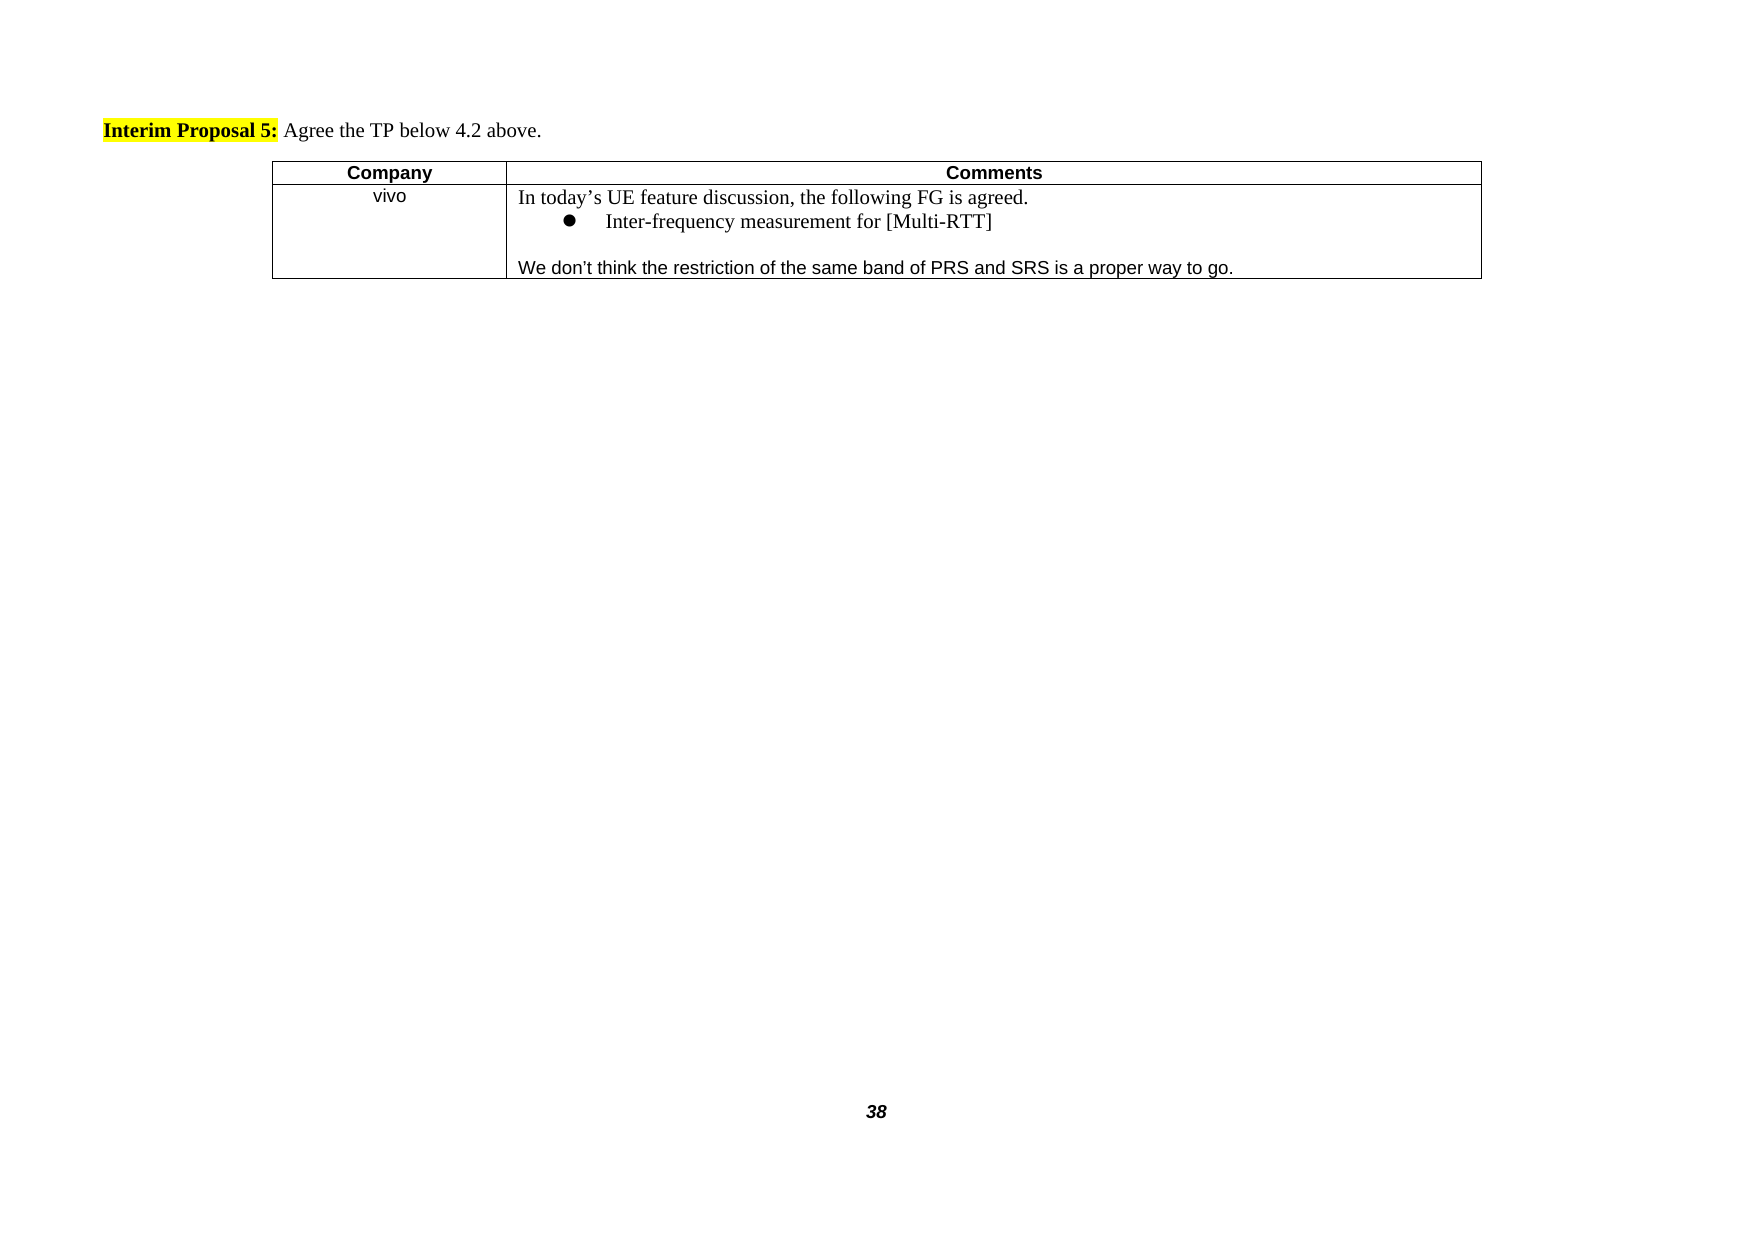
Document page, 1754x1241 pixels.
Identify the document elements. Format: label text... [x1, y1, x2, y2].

text Interim Proposal 5: Agree the TP below 4.2 above. [278, 118, 1651, 142]
table_header Company [273, 162, 506, 183]
table_header Comments [507, 162, 1481, 183]
table_cell In today’s UE feature discussion, the following FG is agreed. Inter-frequency measurement for [Multi-RTT] We don’t think the restriction of the same band of PRS and SRS is a proper way to go. [507, 185, 1481, 278]
table_cell vivo [273, 185, 506, 278]
